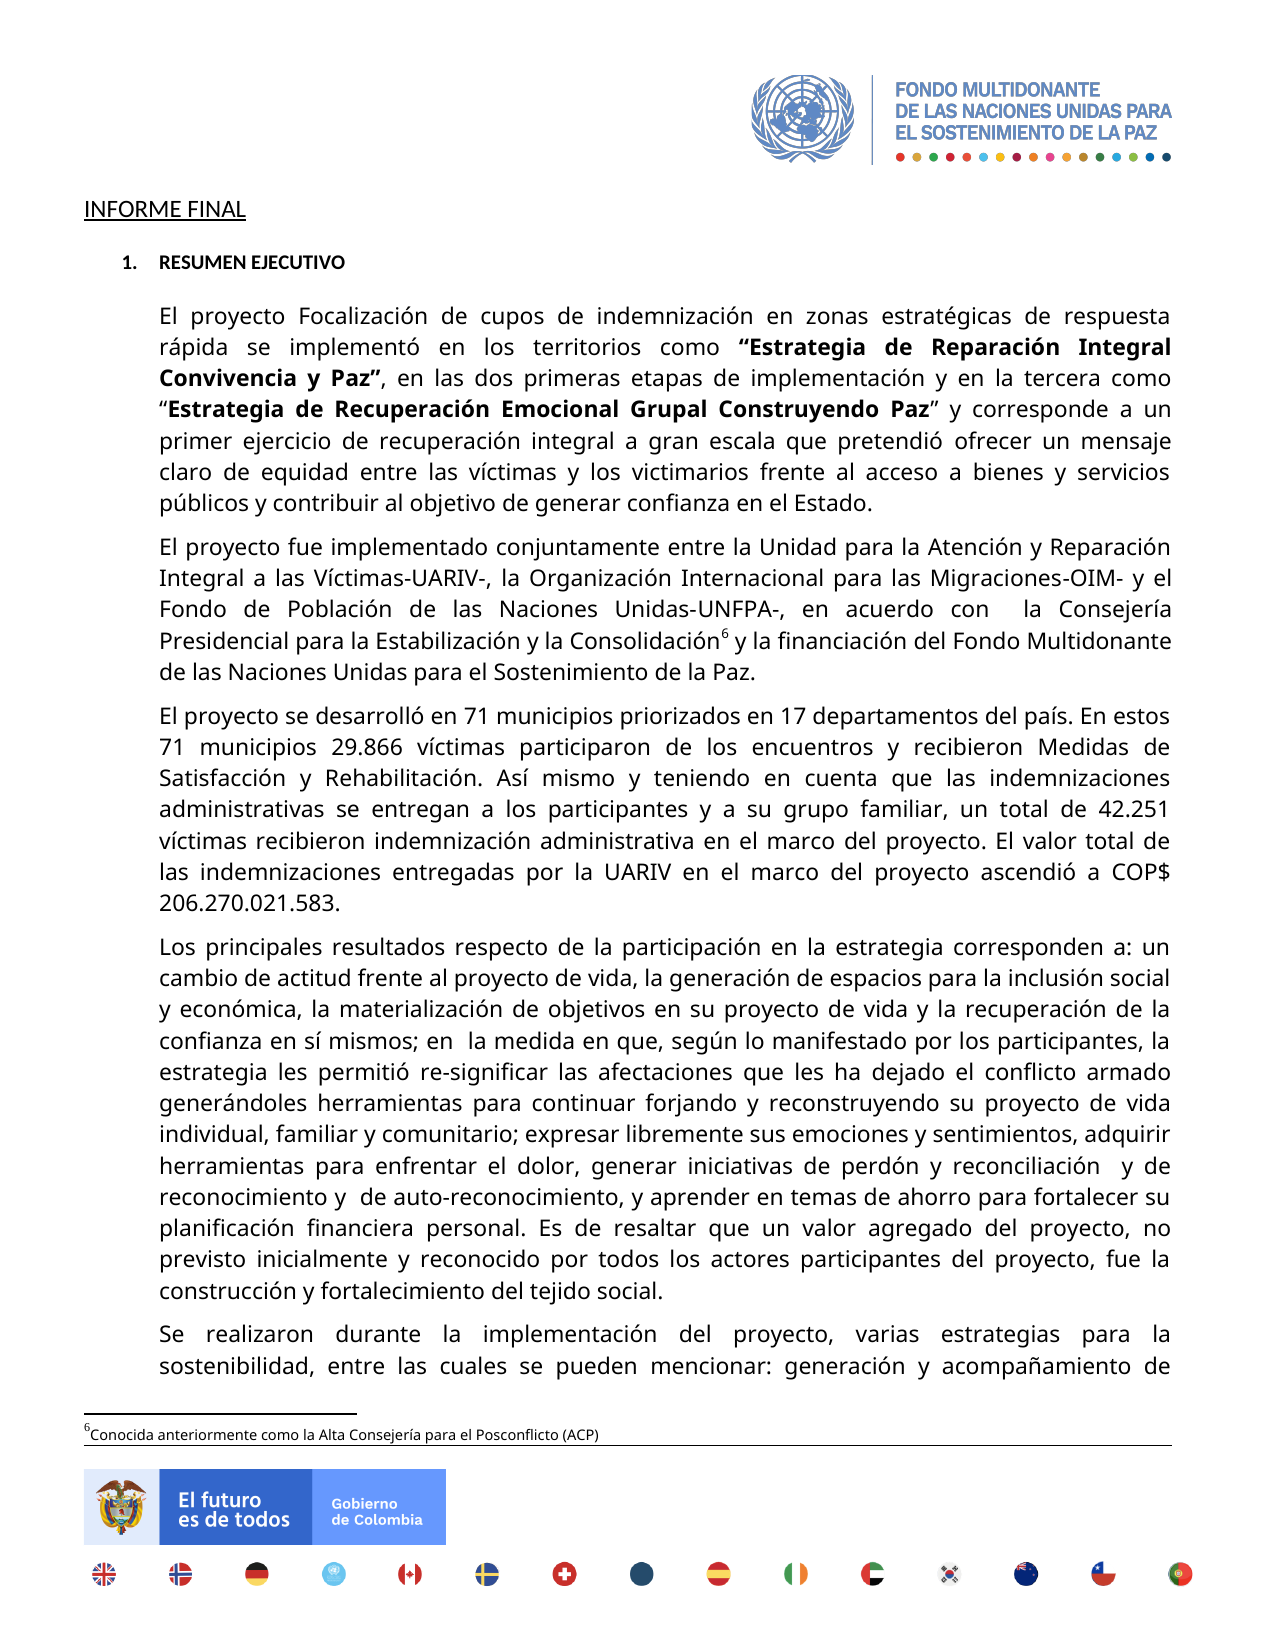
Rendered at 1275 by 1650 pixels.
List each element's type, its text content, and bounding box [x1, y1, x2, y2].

text Los principales resultados respecto de la participación en la estrategia corresponden a: un cambio de actitud frente al proyecto de vida, la generación de espacios para la inclusión social y económica, la materialización de objetivos en su proyecto de vida y la recuperación de la confianza en sí mismos; en la medida en que, según lo manifestado por los participantes, la estrategia les permitió re-significar las afectaciones que les ha dejado el conflicto armado generándoles herramientas para continuar forjando y reconstruyendo su proyecto de vida individual, familiar y comunitario; expresar libremente sus emociones y sentimientos, adquirir herramientas para enfrentar el dolor, generar iniciativas de perdón y reconciliación y de reconocimiento y de auto-reconocimiento, y aprender en temas de ahorro para fortalecer su planificación financiera personal. Es de resaltar que un valor agregado del proyecto, no previsto inicialmente y reconocido por todos los actores participantes del proyecto, fue la construcción y fortalecimiento del tejido social. [159, 931, 1172, 1306]
text INFORME FINAL [84, 193, 1172, 223]
picture [751, 75, 1172, 165]
text El proyecto fue implementado conjuntamente entre la Unidad para la Atención y Reparación Integral a las Víctimas-UARIV-, la Organización Internacional para las Migraciones-OIM- y el Fondo de Población de las Naciones Unidas-UNFPA-, en acuerdo con la Consejería Presidencial para la Estabilización y la Consolidación y la financiación del Fondo Multidonante de las Naciones Unidas para el Sostenimiento de la Paz. [159, 531, 1172, 687]
text El proyecto Focalización de cupos de indemnización en zonas estratégicas de respuesta rápida se implementó en los territorios como “Estrategia de Reparación Integral Convivencia y Paz”, en las dos primeras etapas de implementación y en la tercera como “Estrategia de Recuperación Emocional Grupal Construyendo Paz” y corresponde a un primer ejercicio de recuperación integral a gran escala que pretendió ofrecer un mensaje claro de equidad entre las víctimas y los victimarios frente al acceso a bienes y servicios públicos y contribuir al objetivo de generar confianza en el Estado. [159, 300, 1172, 518]
picture [83, 1469, 1198, 1607]
subtitle RESUMEN EJECUTIVO [121, 249, 1172, 274]
text El proyecto se desarrolló en 71 municipios priorizados en 17 departamentos del país. En estos 71 municipios 29.866 víctimas participaron de los encuentros y recibieron Medidas de Satisfacción y Rehabilitación. Así mismo y teniendo en cuenta que las indemnizaciones administrativas se entregan a los participantes y a su grupo familiar, un total de 42.251 víctimas recibieron indemnización administrativa en el marco del proyecto. El valor total de las indemnizaciones entregadas por la UARIV en el marco del proyecto ascendió a COP$ 206.270.021.583. [159, 700, 1172, 918]
